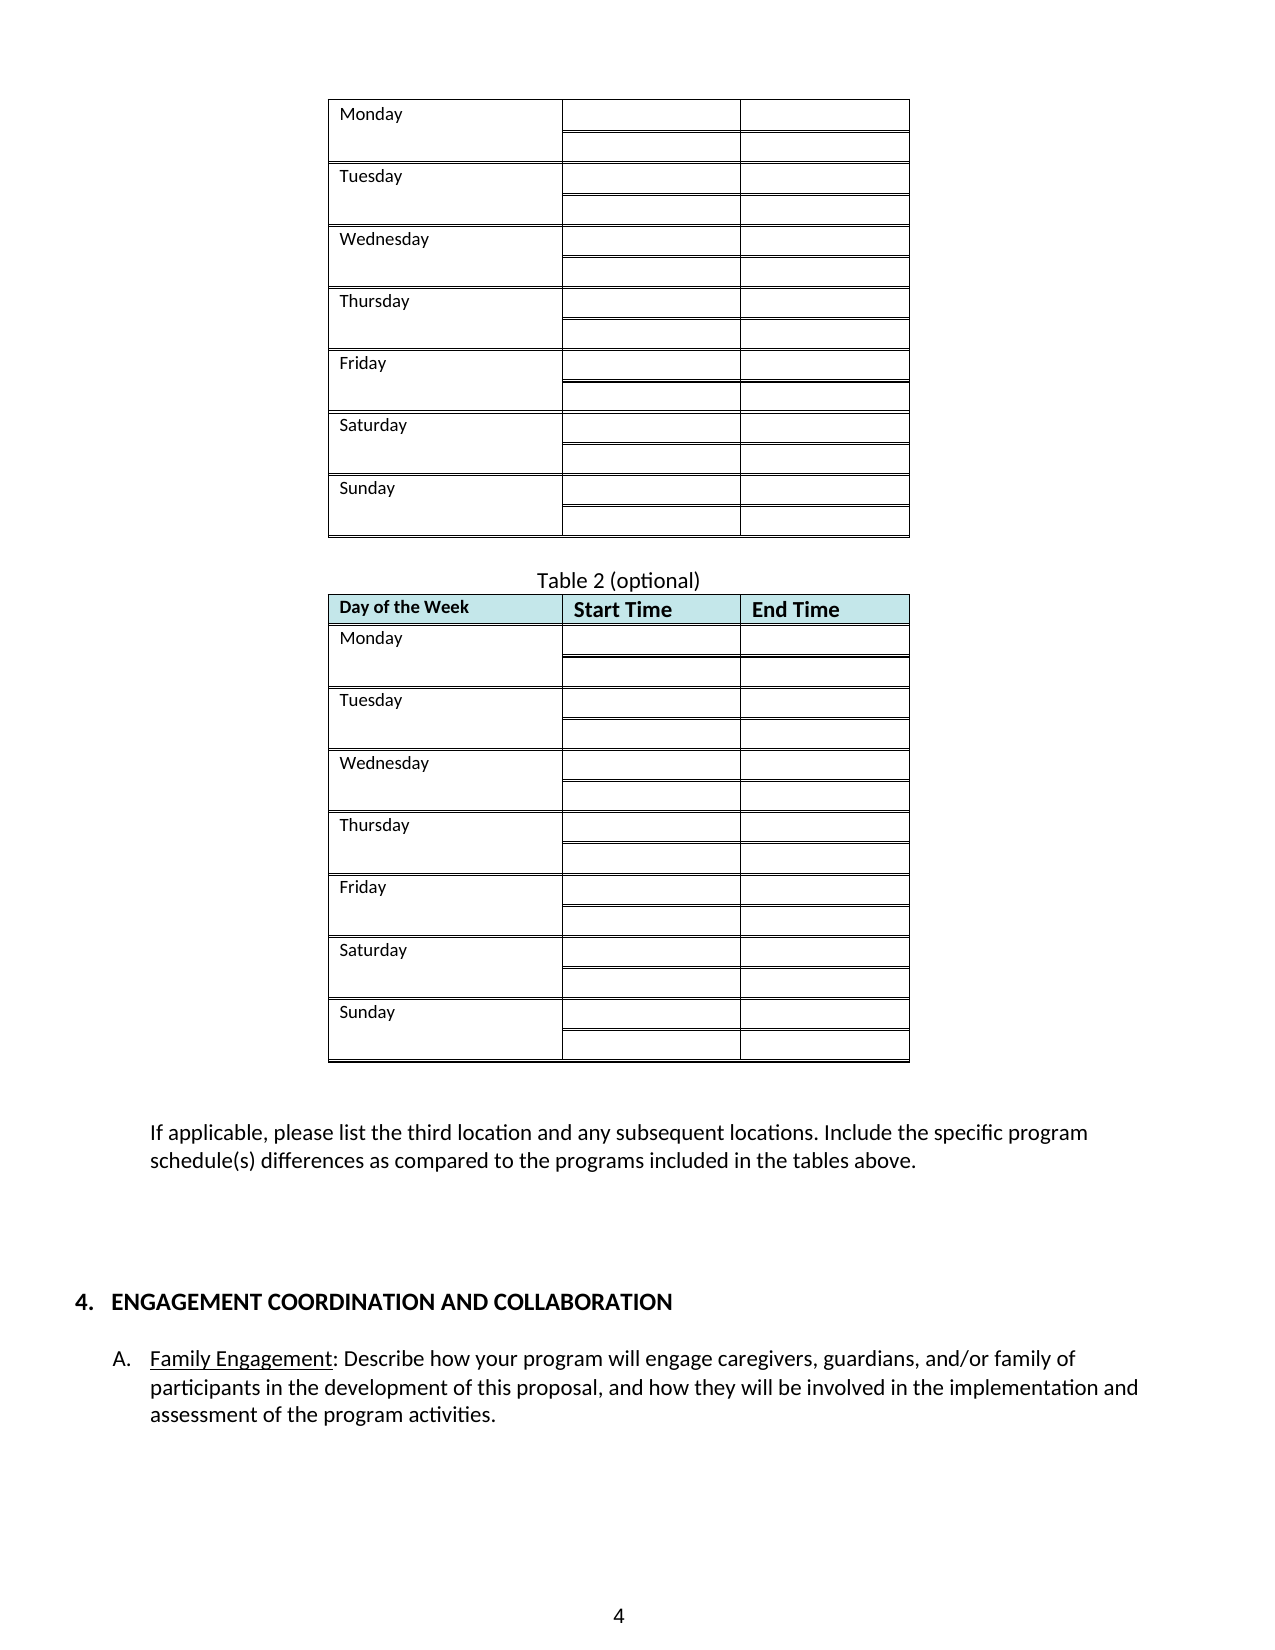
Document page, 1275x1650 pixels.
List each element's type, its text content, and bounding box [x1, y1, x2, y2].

table_cell Friday [329, 351, 562, 410]
table_cell Thursday [329, 289, 562, 348]
table_cell [563, 507, 740, 535]
table_cell [563, 689, 740, 717]
table_cell [563, 258, 740, 286]
table_cell [741, 289, 909, 317]
table_cell [741, 445, 909, 473]
table_cell [741, 133, 909, 161]
table_cell [741, 1000, 909, 1028]
table_cell Wednesday [329, 227, 562, 286]
table_cell [741, 938, 909, 966]
table_cell [741, 782, 909, 810]
table_cell Saturday [329, 414, 562, 473]
table_cell [563, 844, 740, 872]
table_cell [563, 227, 740, 255]
table_cell [563, 445, 740, 473]
table_cell [563, 720, 740, 748]
table_cell [563, 658, 740, 686]
table_cell [563, 100, 740, 130]
text If applicable, please list the third location and any subsequent locations. Include the specific program schedule(s) differences as compared to the programs included in the tables above. [150, 1118, 1162, 1174]
table_cell [563, 626, 740, 654]
table_cell [741, 969, 909, 997]
table_cell [563, 289, 740, 317]
table_cell [563, 969, 740, 997]
table_cell [741, 876, 909, 903]
table_cell [563, 476, 740, 504]
table_cell [741, 626, 909, 654]
table_cell [741, 844, 909, 872]
table_cell [563, 164, 740, 192]
table_cell [741, 320, 909, 348]
table_cell [741, 476, 909, 504]
table_cell [741, 720, 909, 748]
table_cell [741, 658, 909, 686]
table_cell [563, 196, 740, 223]
table_cell [741, 689, 909, 717]
table_cell [563, 133, 740, 161]
table_cell [563, 351, 740, 379]
table_cell [741, 1031, 909, 1059]
list Family Engagement: Describe how your program will engage caregivers, guardians, and/or family of participants in the development of this proposal, and how they will be involved in the implementation and assessment of the program activities. [112, 1344, 1162, 1429]
table_cell [563, 751, 740, 779]
table_cell [741, 258, 909, 286]
table_cell [563, 782, 740, 810]
table_cell [563, 938, 740, 966]
table_cell Tuesday [329, 164, 562, 223]
table_header Start Time [563, 595, 740, 623]
table_cell Sunday [329, 476, 562, 535]
table_cell [741, 196, 909, 223]
table_cell [563, 1031, 740, 1059]
table_cell [563, 320, 740, 348]
table_cell [563, 813, 740, 841]
table_cell Monday [329, 626, 562, 686]
table_header Day of the Week [329, 595, 562, 623]
table_cell [741, 164, 909, 192]
table_cell [741, 227, 909, 255]
table_cell Tuesday [329, 689, 562, 748]
table_cell [741, 751, 909, 779]
table_header End Time [741, 595, 909, 623]
table_cell Saturday [329, 938, 562, 997]
subtitle 4. ENGAGEMENT COORDINATION AND COLLABORATION [75, 1286, 1162, 1317]
table_cell Sunday [329, 1000, 562, 1059]
table_cell Wednesday [329, 751, 562, 810]
table_cell [563, 1000, 740, 1028]
table_cell [563, 876, 740, 903]
table_cell Monday [329, 100, 562, 161]
table_cell [741, 351, 909, 379]
table_cell [741, 813, 909, 841]
table_cell [741, 414, 909, 442]
table_cell Friday [329, 876, 562, 935]
table_cell [563, 383, 740, 410]
table_cell [741, 383, 909, 410]
table_cell [741, 507, 909, 535]
table_cell [563, 414, 740, 442]
text Table 2 (optional) [75, 566, 1162, 594]
table_cell [741, 907, 909, 935]
table_cell [563, 907, 740, 935]
table_cell Thursday [329, 813, 562, 872]
table_cell [741, 100, 909, 130]
